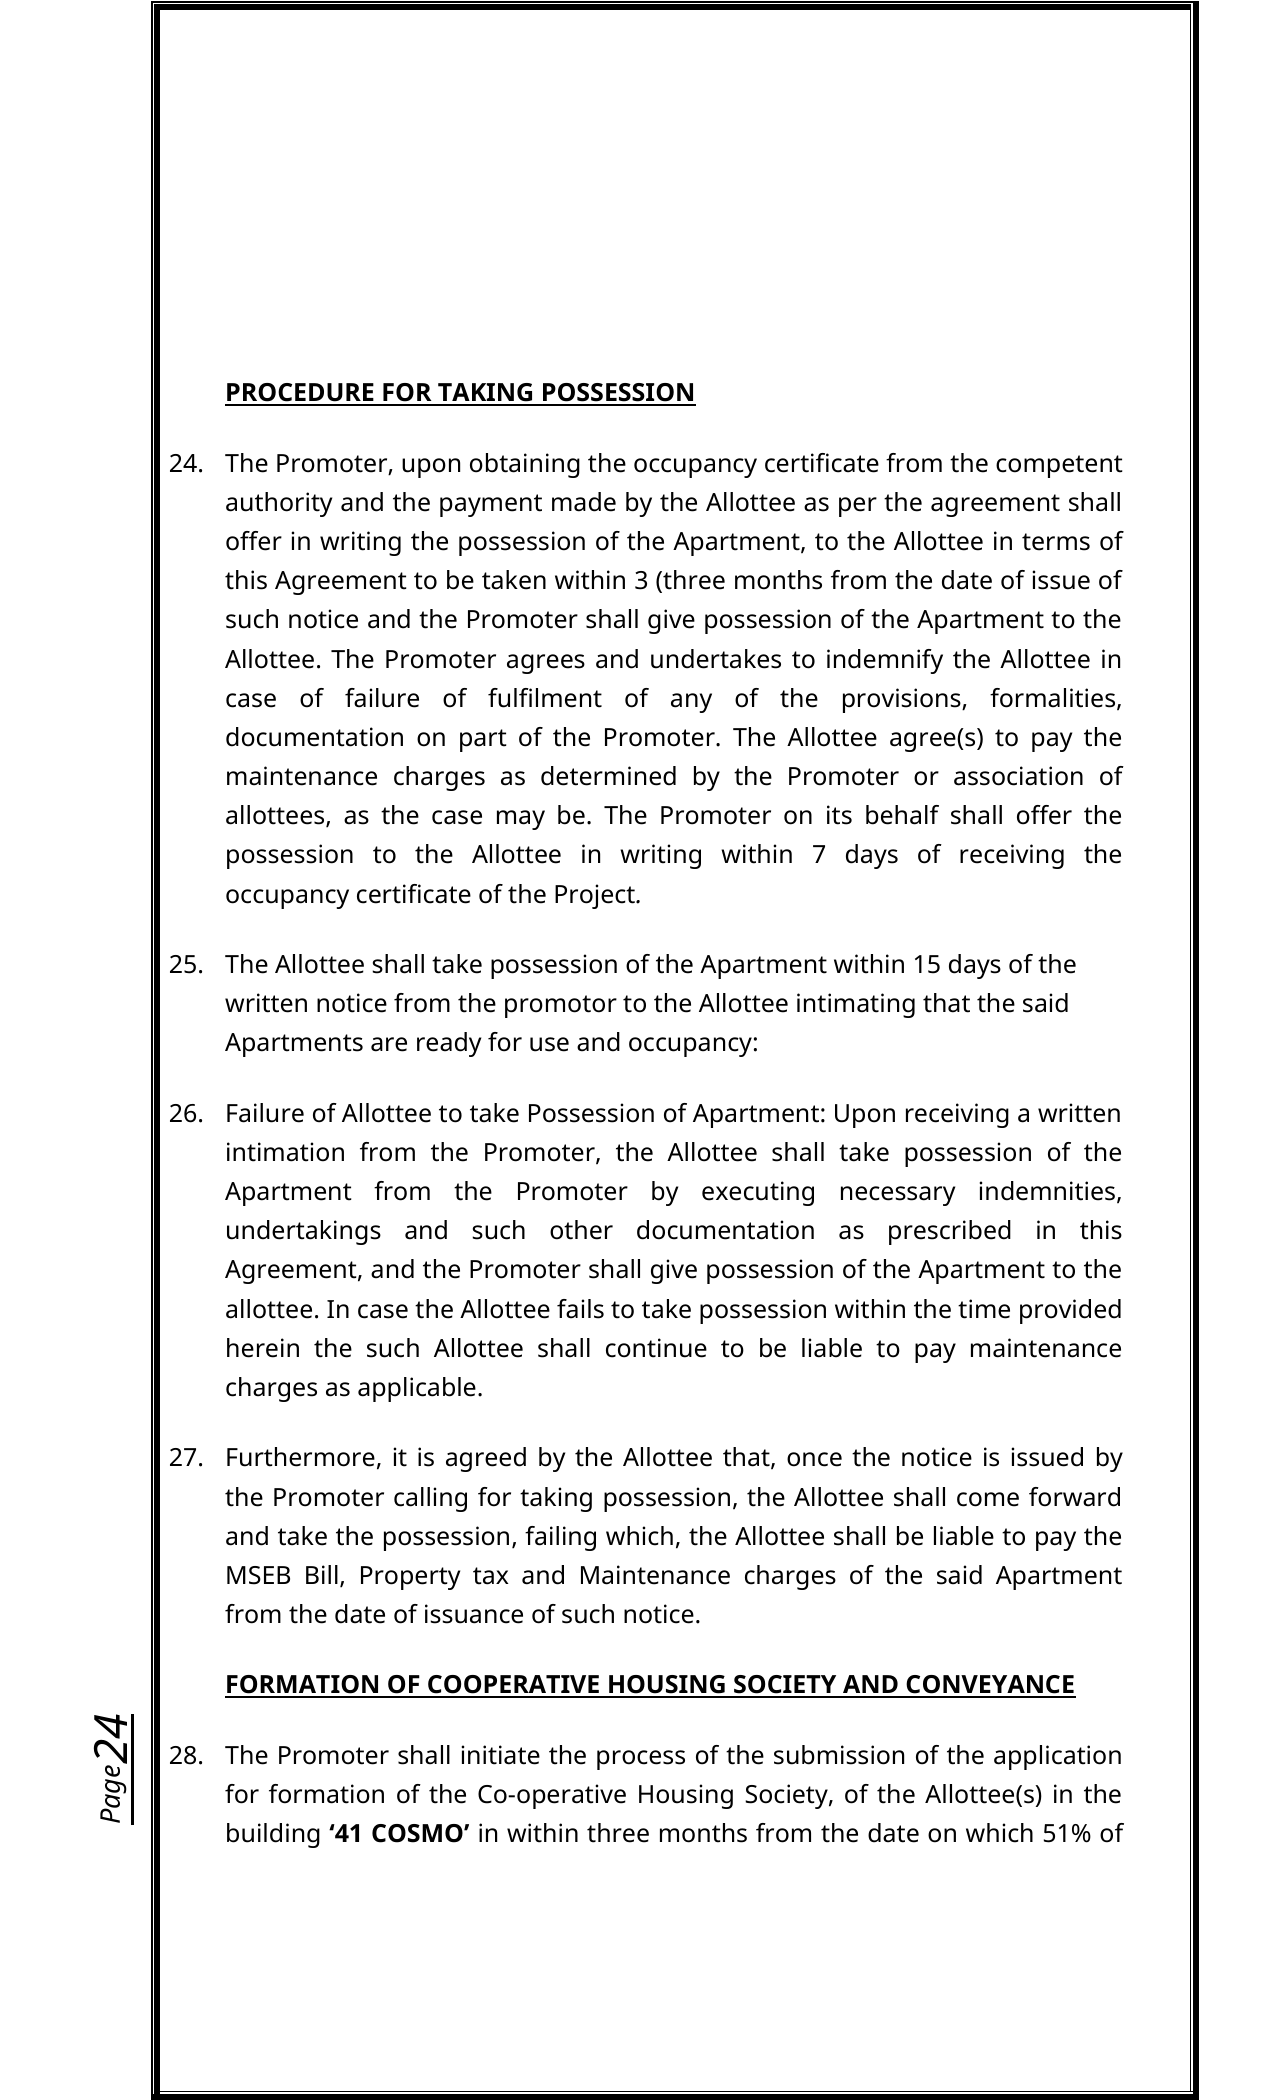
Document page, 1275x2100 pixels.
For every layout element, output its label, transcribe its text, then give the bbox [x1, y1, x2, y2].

list Failure of Allottee to take Possession of Apartment: Upon receiving a written intimation from the Promoter, the Allottee shall take possession of the Apartment from the Promoter by executing necessary indemnities, undertakings and such other documentation as prescribed in this Agreement, and the Promoter shall give possession of the Apartment to the allottee. In case the Allottee fails to take possession within the time provided herein the such Allottee shall continue to be liable to pay maintenance charges as applicable. [169, 1095, 1124, 1404]
list Furthermore, it is agreed by the Allottee that, once the notice is issued by the Promoter calling for taking possession, the Allottee shall come forward and take the possession, failing which, the Allottee shall be liable to pay the MSEB Bill, Property tax and Maintenance charges of the said Apartment from the date of issuance of such notice. [169, 1440, 1124, 1631]
list The Promoter, upon obtaining the occupancy certificate from the competent authority and the payment made by the Allottee as per the agreement shall offer in writing the possession of the Apartment, to the Allottee in terms of this Agreement to be taken within 3 (three months from the date of issue of such notice and the Promoter shall give possession of the Apartment to the Allottee. The Promoter agrees and undertakes to indemnify the Allottee in case of failure of fulfilment of any of the provisions, formalities, documentation on part of the Promoter. The Allottee agree(s) to pay the maintenance charges as determined by the Promoter or association of allottees, as the case may be. The Promoter on its behalf shall offer the possession to the Allottee in writing within 7 days of receiving the occupancy certificate of the Project. [169, 445, 1124, 910]
text PROCEDURE FOR TAKING POSSESSION [225, 375, 1125, 409]
list The Allottee shall take possession of the Apartment within 15 days of the written notice from the promotor to the Allottee intimating that the said Apartments are ready for use and occupancy: [169, 947, 1124, 1059]
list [169, 1737, 1124, 1850]
text FORMATION OF COOPERATIVE HOUSING SOCIETY AND CONVEYANCE [225, 1667, 1125, 1701]
